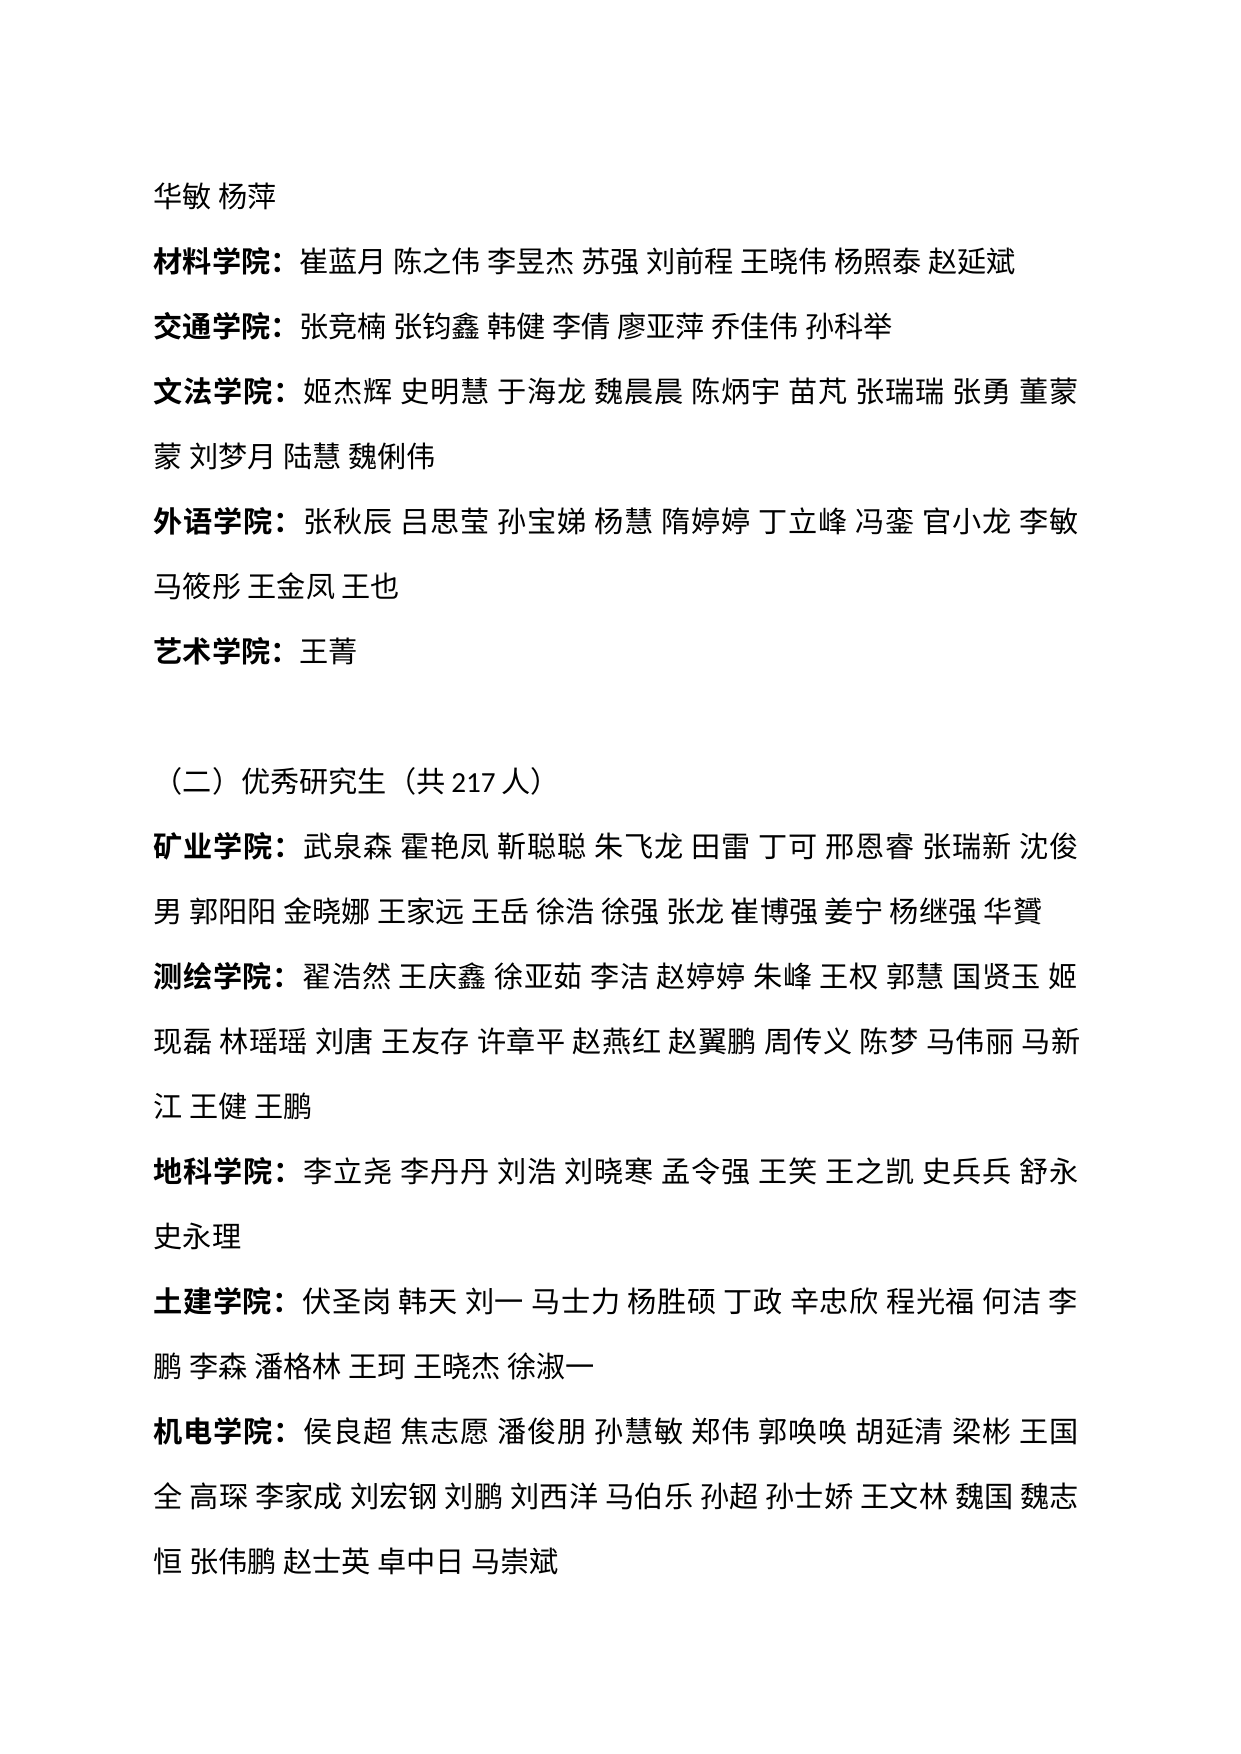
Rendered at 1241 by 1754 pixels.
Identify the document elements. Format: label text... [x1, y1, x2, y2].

text 材料学院：崔蓝月 陈之伟 李昱杰 苏强 刘前程 王晓伟 杨照泰 赵延斌 [153, 227, 1081, 292]
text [153, 162, 1081, 227]
text 测绘学院：翟浩然 王庆鑫 徐亚茹 李洁 赵婷婷 朱峰 王权 郭慧 国贤玉 姬现磊 林瑶瑶 刘唐 王友存 许章平 赵燕红 赵翼鹏 周传义 陈梦 马伟丽 马新江 王健 王鹏 [153, 942, 1081, 1137]
text 文法学院：姬杰辉 史明慧 于海龙 魏晨晨 陈炳宇 苗芃 张瑞瑞 张勇 董蒙蒙 刘梦月 陆慧 魏俐伟 [153, 357, 1081, 487]
text 矿业学院：武泉森 霍艳凤 靳聪聪 朱飞龙 田雷 丁可 邢恩睿 张瑞新 沈俊男 郭阳阳 金晓娜 王家远 王岳 徐浩 徐强 张龙 崔博强 姜宁 杨继强 华贇 [153, 812, 1081, 942]
text 地科学院：李立尧 李丹丹 刘浩 刘晓寒 孟令强 王笑 王之凯 史兵兵 舒永 史永理 [153, 1137, 1081, 1267]
text 交通学院：张竞楠 张钧鑫 韩健 李倩 廖亚萍 乔佳伟 孙科举 [153, 292, 1081, 357]
text 艺术学院：王菁 [153, 617, 1081, 682]
text （二）优秀研究生（共217人） [153, 747, 1081, 812]
text 外语学院：张秋辰 吕思莹 孙宝娣 杨慧 隋婷婷 丁立峰 冯銮 官小龙 李敏 马筱彤 王金凤 王也 [153, 487, 1081, 617]
text 机电学院：侯良超 焦志愿 潘俊朋 孙慧敏 郑伟 郭唤唤 胡延清 梁彬 王国全 高琛 李家成 刘宏钢 刘鹏 刘西洋 马伯乐 孙超 孙士娇 王文林 魏国 魏志恒 张伟鹏 赵士英 卓中日 马崇斌 [153, 1397, 1081, 1592]
text 土建学院：伏圣岗 韩天 刘一 马士力 杨胜硕 丁政 辛忠欣 程光福 何洁 李鹏 李森 潘格林 王珂 王晓杰 徐淑一 [153, 1267, 1081, 1397]
